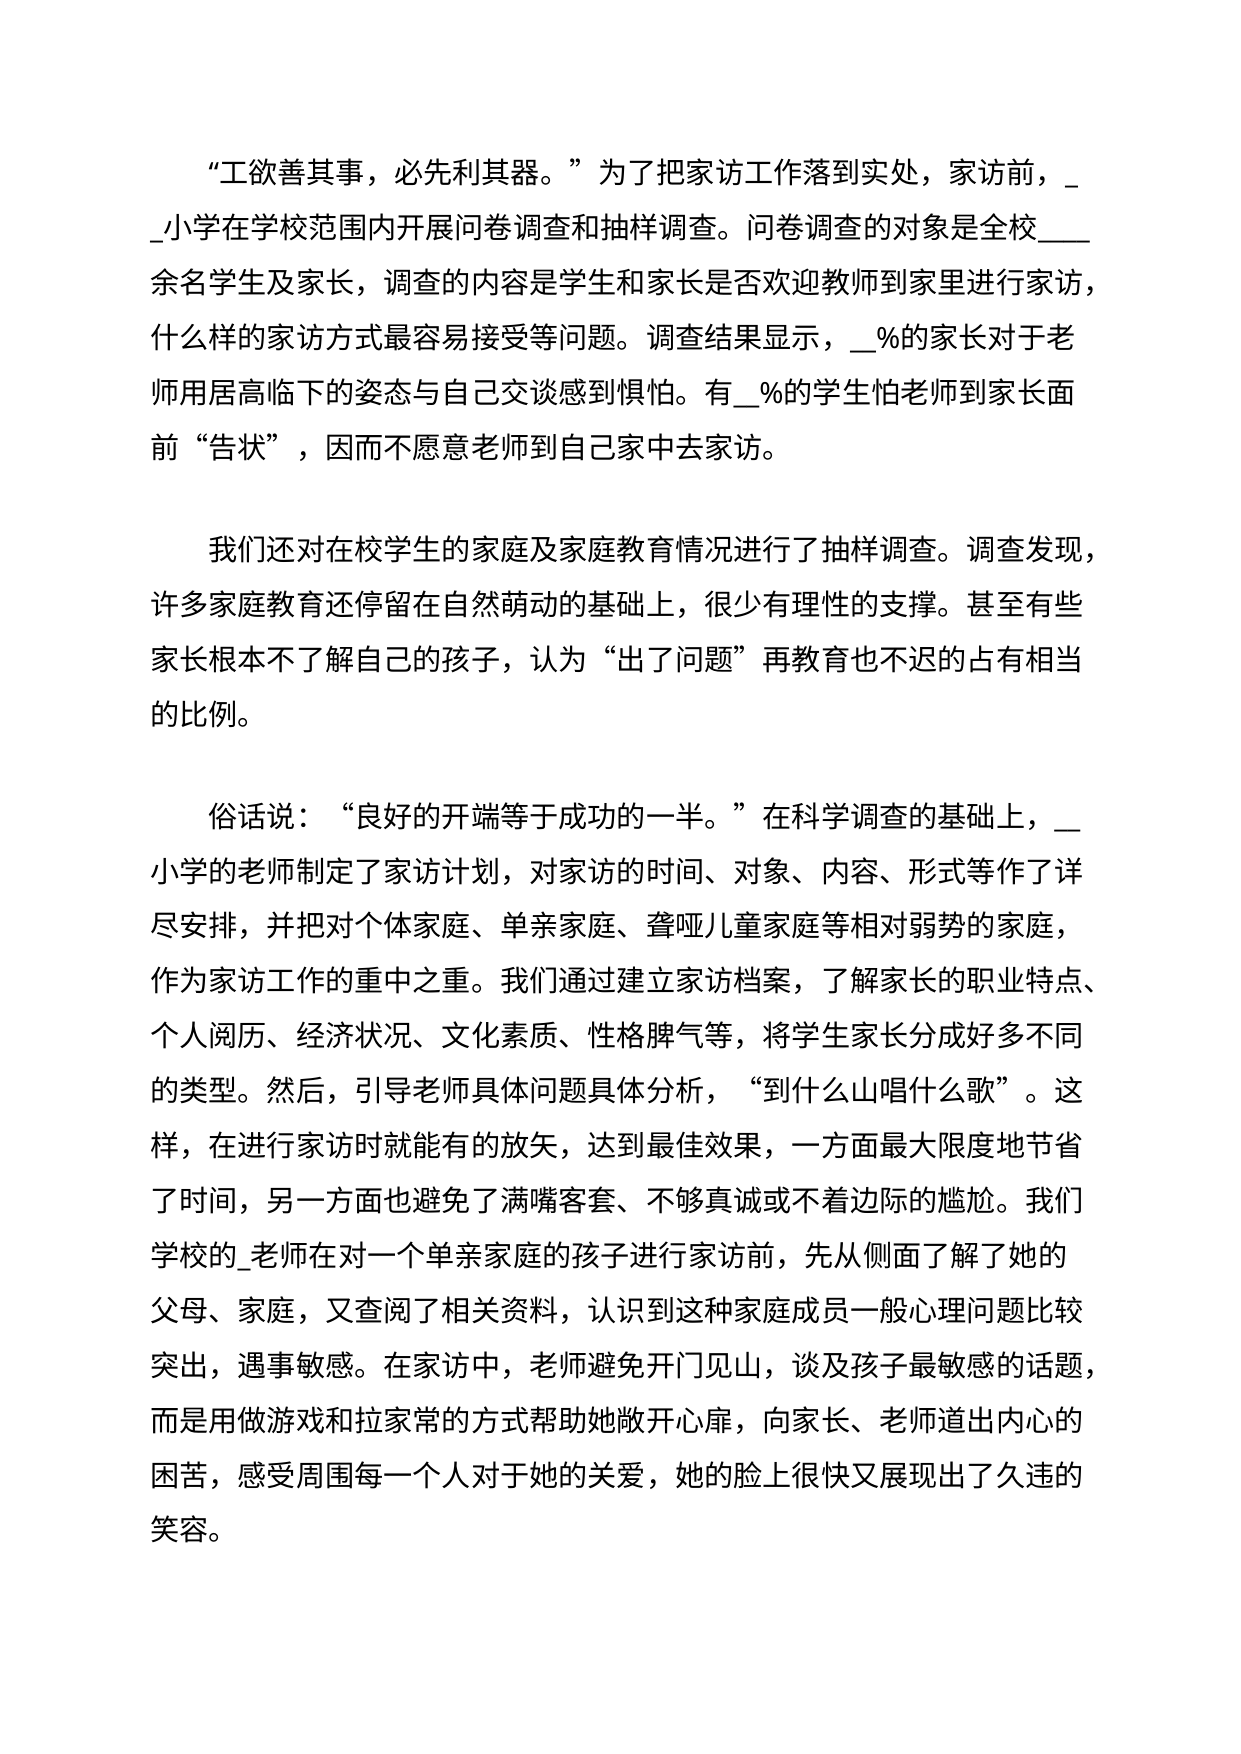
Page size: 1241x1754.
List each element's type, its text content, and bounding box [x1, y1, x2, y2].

text 俗话说：“良好的开端等于成功的一半。”在科学调查的基础上，__小学的老师制定了家访计划，对家访的时间、对象、内容、形式等作了详尽安排，并把对个体家庭、单亲家庭、聋哑儿童家庭等相对弱势的家庭，作为家访工作的重中之重。我们通过建立家访档案，了解家长的职业特点、个人阅历、经济状况、文化素质、性格脾气等，将学生家长分成好多不同的类型。然后，引导老师具体问题具体分析，“到什么山唱什么歌”。这样，在进行家访时就能有的放矢，达到最佳效果，一方面最大限度地节省了时间，另一方面也避免了满嘴客套、不够真诚或不着边际的尴尬。我们学校的_老师在对一个单亲家庭的孩子进行家访前，先从侧面了解了她的父母、家庭，又查阅了相关资料，认识到这种家庭成员一般心理问题比较突出，遇事敏感。在家访中，老师避免开门见山，谈及孩子最敏感的话题，而是用做游戏和拉家常的方式帮助她敞开心扉，向家长、老师道出内心的困苦，感受周围每一个人对于她的关爱，她的脸上很快又展现出了久违的笑容。 [150, 793, 1090, 1549]
text “工欲善其事，必先利其器。”为了把家访工作落到实处，家访前，__小学在学校范围内开展问卷调查和抽样调查。问卷调查的对象是全校____余名学生及家长，调查的内容是学生和家长是否欢迎教师到家里进行家访，什么样的家访方式最容易接受等问题。调查结果显示，__%的家长对于老师用居高临下的姿态与自己交谈感到惧怕。有__%的学生怕老师到家长面前“告状”，因而不愿意老师到自己家中去家访。 [150, 150, 1090, 467]
text 我们还对在校学生的家庭及家庭教育情况进行了抽样调查。调查发现，许多家庭教育还停留在自然萌动的基础上，很少有理性的支撑。甚至有些家长根本不了解自己的孩子，认为“出了问题”再教育也不迟的占有相当的比例。 [150, 527, 1090, 734]
